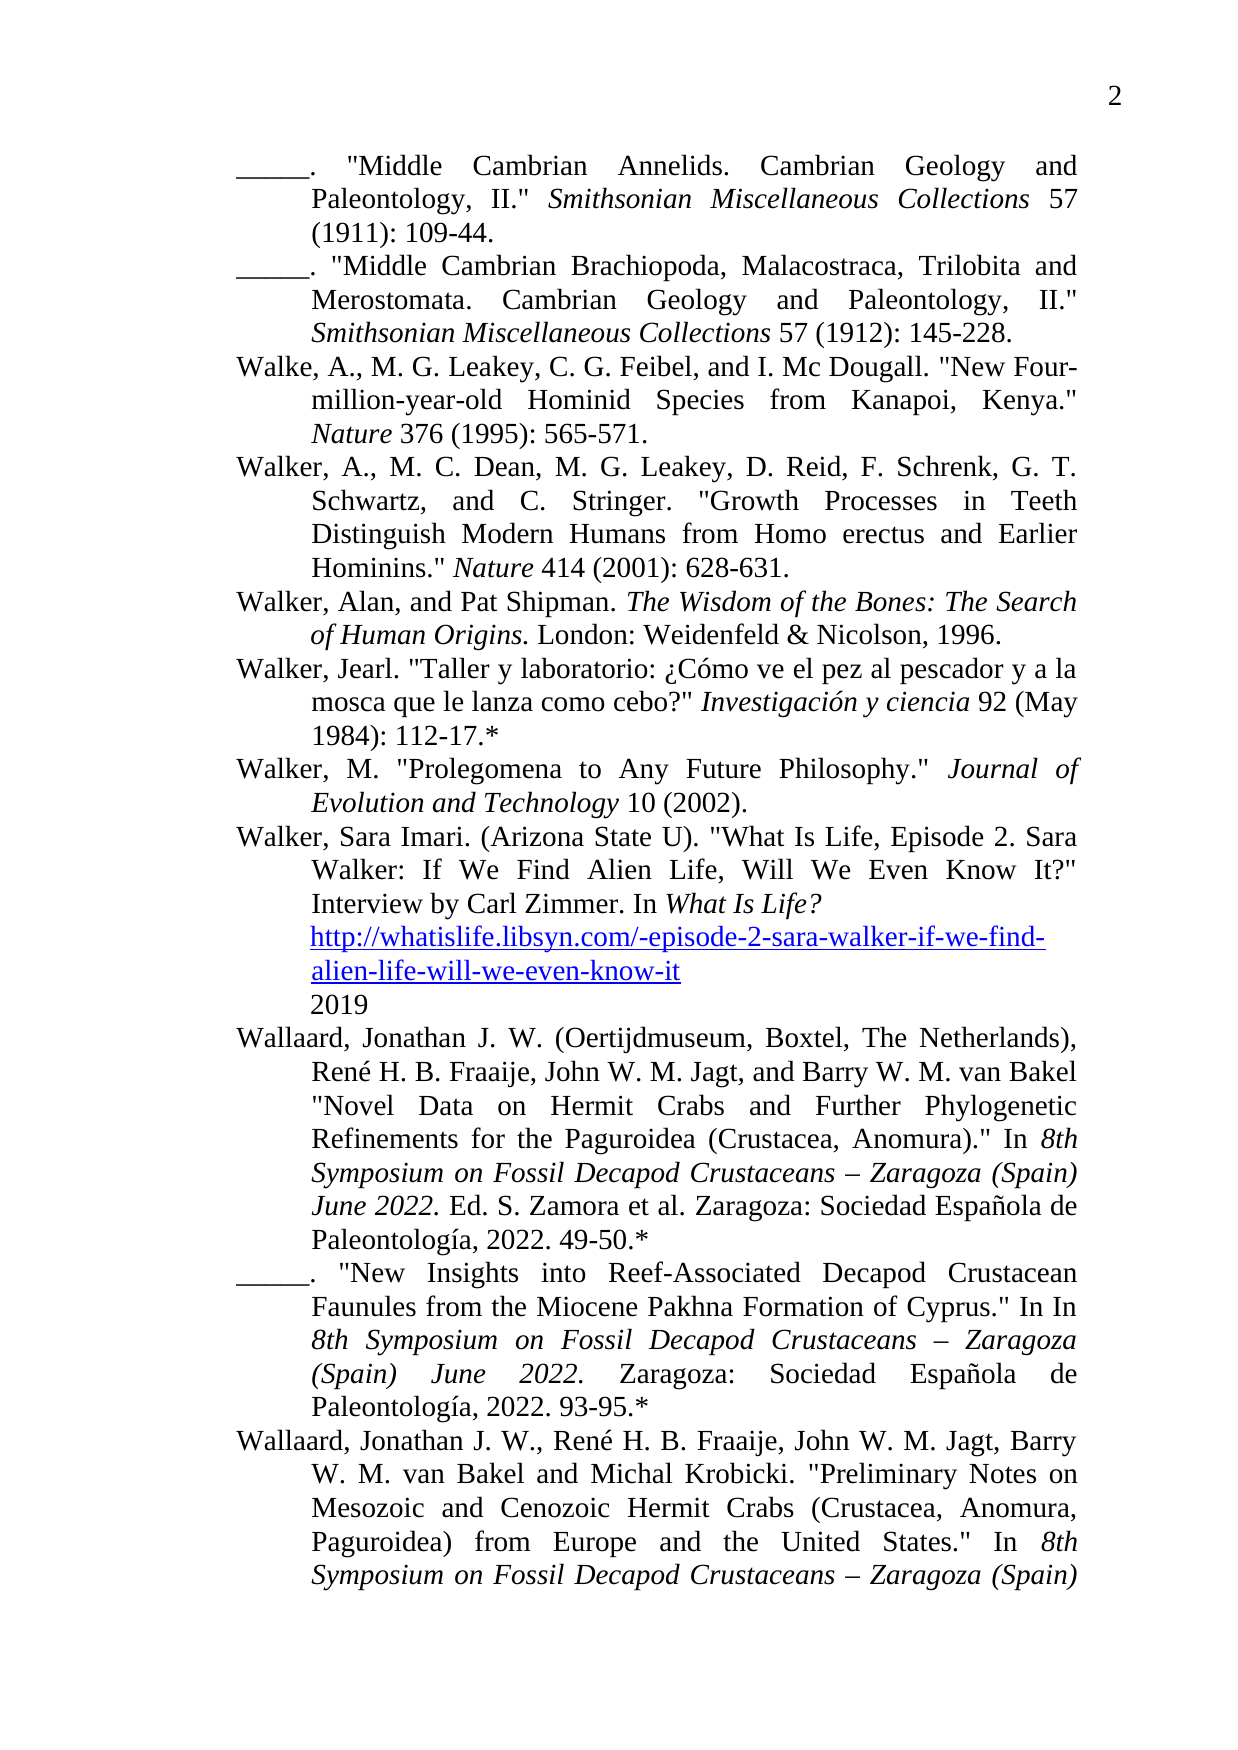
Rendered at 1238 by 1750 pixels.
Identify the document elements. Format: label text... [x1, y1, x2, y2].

text Walker, Sara Imari. (Arizona State U). "What Is Life, Episode 2. Sara Walker: If We Find Alien Life, Will We Even Know It?" Interview by Carl Zimmer. In What Is Life? [236, 819, 1078, 919]
text Wallaard, Jonathan J. W. (Oertijdmuseum, Boxtel, The Netherlands), René H. B. Fraaije, John W. M. Jagt, and Barry W. M. van Bakel "Novel Data on Hermit Crabs and Further Phylogenetic Refinements for the Paguroidea (Crustacea, Anomura)." In 8th Symposium on Fossil Decapod Crustaceans – Zaragoza (Spain) June 2022. Ed. S. Zamora et al. Zaragoza: Sociedad Española de Paleontología, 2022. 49-50.* [236, 1021, 1078, 1255]
text Walker, Jearl. "Taller y laboratorio: ¿Cómo ve el pez al pescador y a la mosca que le lanza como cebo?" Investigación y ciencia 92 (May 1984): 112-17.* [236, 651, 1078, 751]
text _____. "Middle Cambrian Brachiopoda, Malacostraca, Trilobita and Merostomata. Cambrian Geology and Paleontology, II." Smithsonian Miscellaneous Collections 57 (1912): 145-228. [236, 248, 1078, 349]
text http://whatislife.libsyn.com/-episode-2-sara-walker-if-we-find-alien-life-will-we-even-know-it [236, 919, 1078, 987]
text Walker, A., M. C. Dean, M. G. Leakey, D. Reid, F. Schrenk, G. T. Schwartz, and C. Stringer. "Growth Processes in Teeth Distinguish Modern Humans from Homo erectus and Earlier Hominins." Nature 414 (2001): 628-631. [236, 449, 1078, 584]
text _____. "Middle Cambrian Annelids. Cambrian Geology and Paleontology, II." Smithsonian Miscellaneous Collections 57 (1911): 109-44. [236, 148, 1078, 248]
text Walker, Alan, and Pat Shipman. The Wisdom of the Bones: The Search of Human Origins. London: Weidenfeld & Nicolson, 1996. [236, 584, 1078, 651]
text _____. "New Insights into Reef-Associated Decapod Crustacean Faunules from the Miocene Pakhna Formation of Cyprus." In In 8th Symposium on Fossil Decapod Crustaceans – Zaragoza (Spain) June 2022. Zaragoza: Sociedad Española de Paleontología, 2022. 93-95.* [236, 1255, 1078, 1423]
text 2019 [236, 987, 1078, 1020]
text Walke, A., M. G. Leakey, C. G. Feibel, and I. Mc Dougall. "New Four-million-year-old Hominid Species from Kanapoi, Kenya." Nature 376 (1995): 565-571. [236, 349, 1078, 449]
text Walker, M. "Prolegomena to Any Future Philosophy." Journal of Evolution and Technology 10 (2002). [236, 751, 1078, 818]
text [236, 1423, 1078, 1591]
